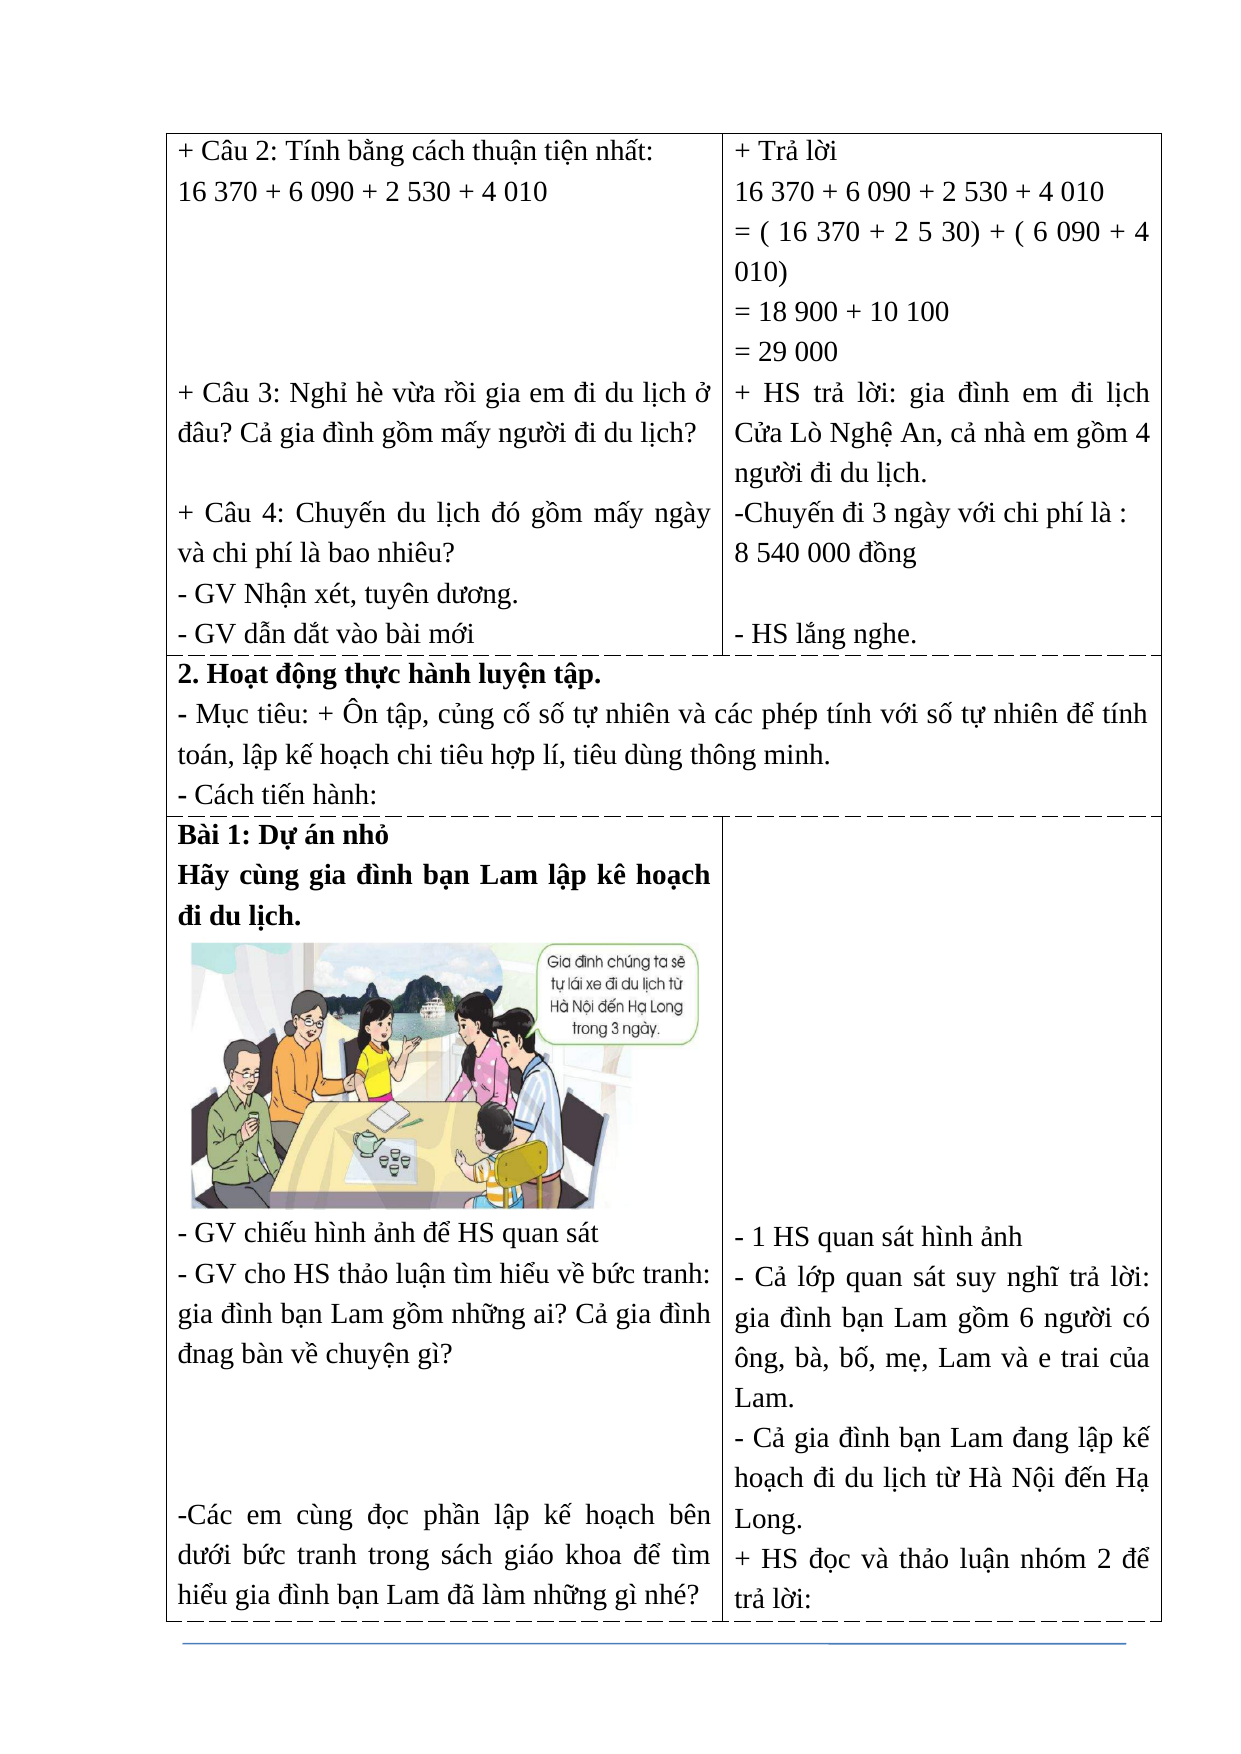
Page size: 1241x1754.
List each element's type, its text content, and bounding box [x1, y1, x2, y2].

table_cell 2. Hoạt động thực hành luyện tập. - Mục tiêu: + Ôn tập, củng cố số tự nhiên và các phép tính với số tự nhiên để tính toán, lập kế hoạch chi tiêu hợp lí, tiêu dùng thông minh. - Cách tiến hành: [167, 655, 1161, 816]
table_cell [723, 816, 1161, 1621]
picture [189, 937, 699, 1210]
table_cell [167, 134, 722, 655]
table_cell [723, 134, 1161, 655]
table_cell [167, 816, 722, 1621]
